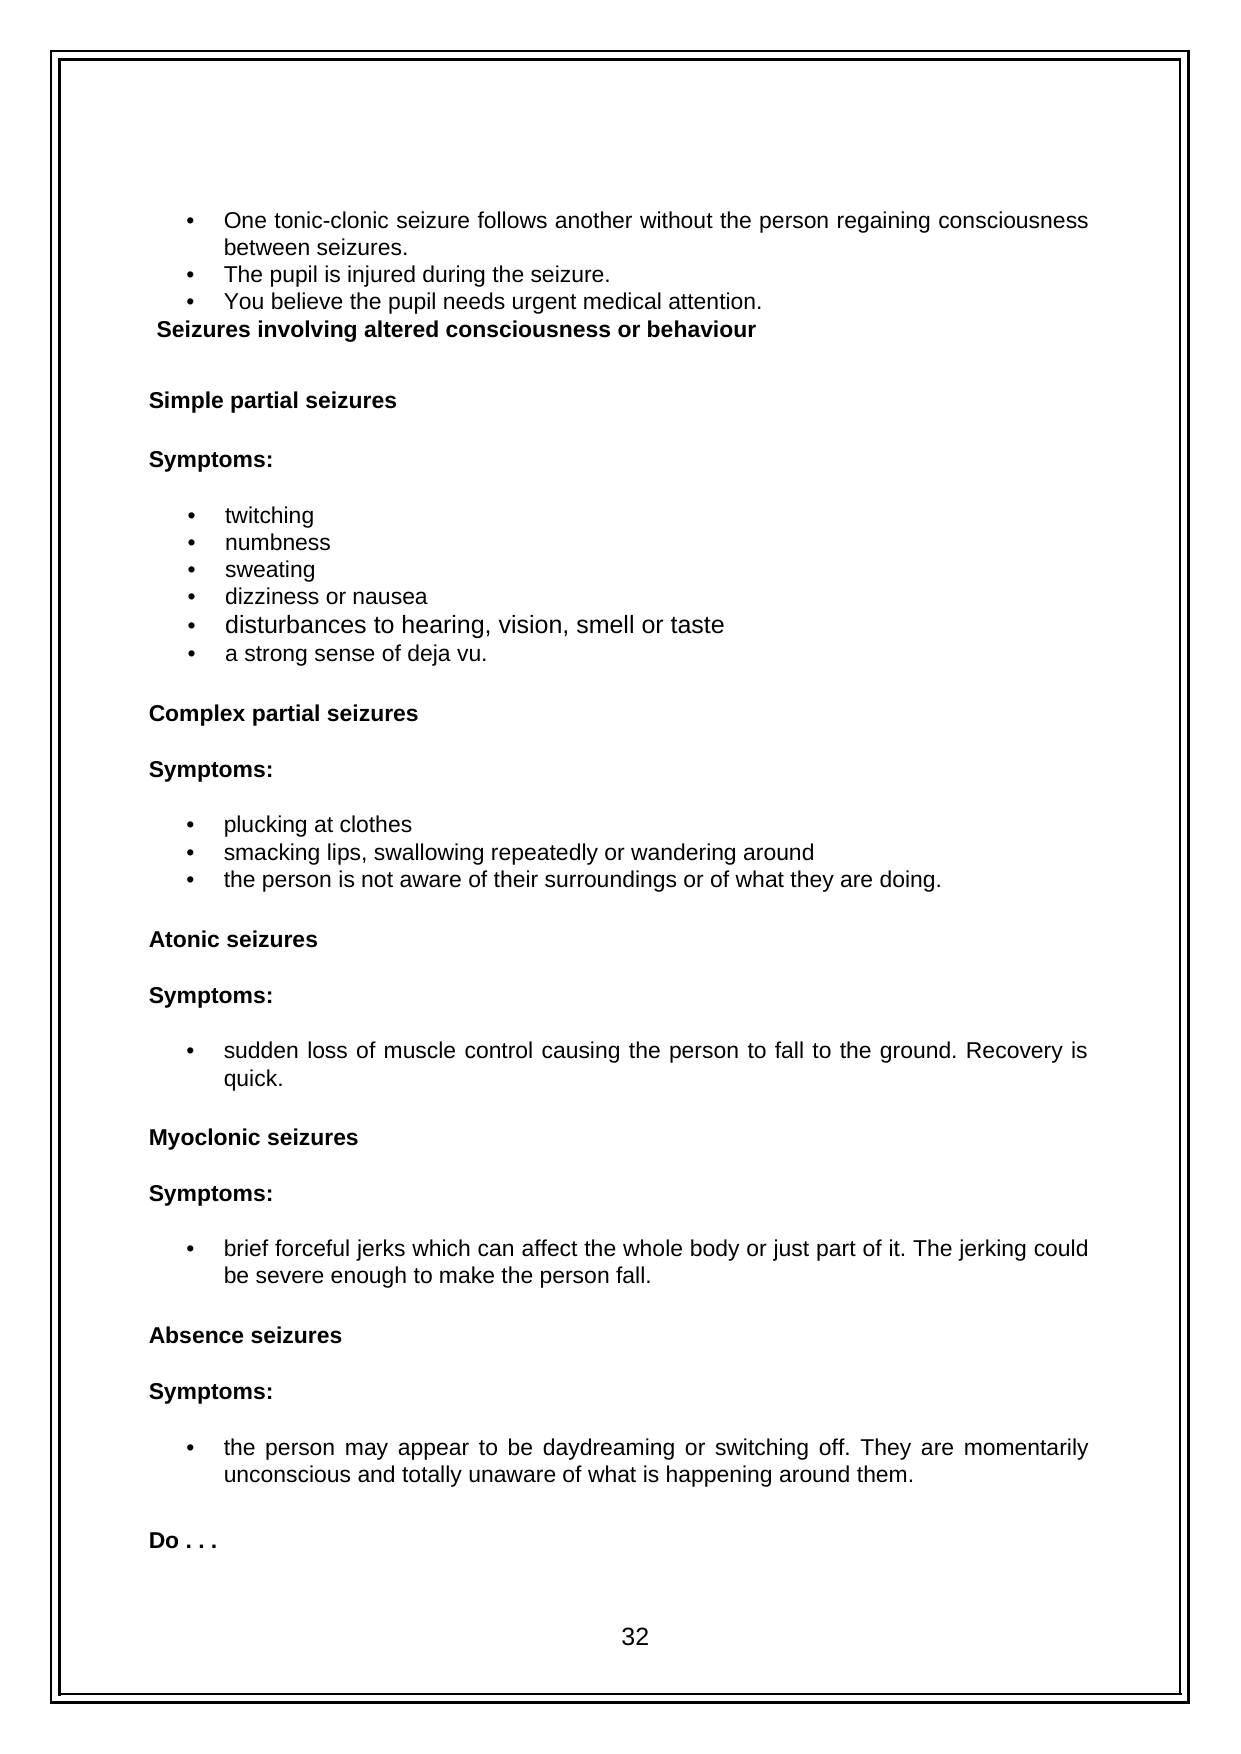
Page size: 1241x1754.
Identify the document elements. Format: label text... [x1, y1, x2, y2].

list twitching [187, 502, 1089, 528]
text Symptoms: [148, 982, 426, 1008]
list brief forceful jerks which can affect the whole body or just part of it. The jerking could be severe enough to make the person fall. [186, 1235, 1089, 1288]
list You believe the pupil needs urgent medical attention. [186, 288, 1089, 314]
list dizziness or nausea [187, 583, 1089, 609]
text Complex partial seizures [148, 700, 426, 726]
list the person is not aware of their surroundings or of what they are doing. [186, 866, 1089, 892]
text Simple partial seizures [148, 387, 426, 414]
text Symptoms: [148, 1378, 426, 1404]
text Symptoms: [148, 1179, 1089, 1206]
list sudden loss of muscle control causing the person to fall to the ground. Recovery is quick. [186, 1037, 1089, 1091]
list smacking lips, swallowing repeatedly or wandering around [186, 838, 1089, 865]
list The pupil is injured during the seizure. [186, 261, 1089, 287]
list numbness [187, 529, 1089, 555]
text Do . . . [148, 1527, 1090, 1553]
list plucking at clothes [186, 811, 1089, 838]
text Symptoms: [148, 446, 426, 472]
list disturbances to hearing, vision, smell or taste [187, 610, 1090, 639]
text Myoclonic seizures [148, 1124, 426, 1150]
list One tonic-clonic seizure follows another without the person regaining consciousness between seizures. [186, 207, 1089, 260]
list sweating [187, 556, 1089, 582]
text Symptoms: [148, 756, 426, 782]
text Atonic seizures [148, 926, 426, 952]
text Absence seizures [148, 1322, 426, 1349]
list a strong sense of deja vu. [187, 639, 580, 666]
text Seizures involving altered consciousness or behaviour [150, 316, 1090, 342]
list the person may appear to be daydreaming or switching off. They are momentarily unconscious and totally unaware of what is happening around them. [186, 1434, 1089, 1487]
